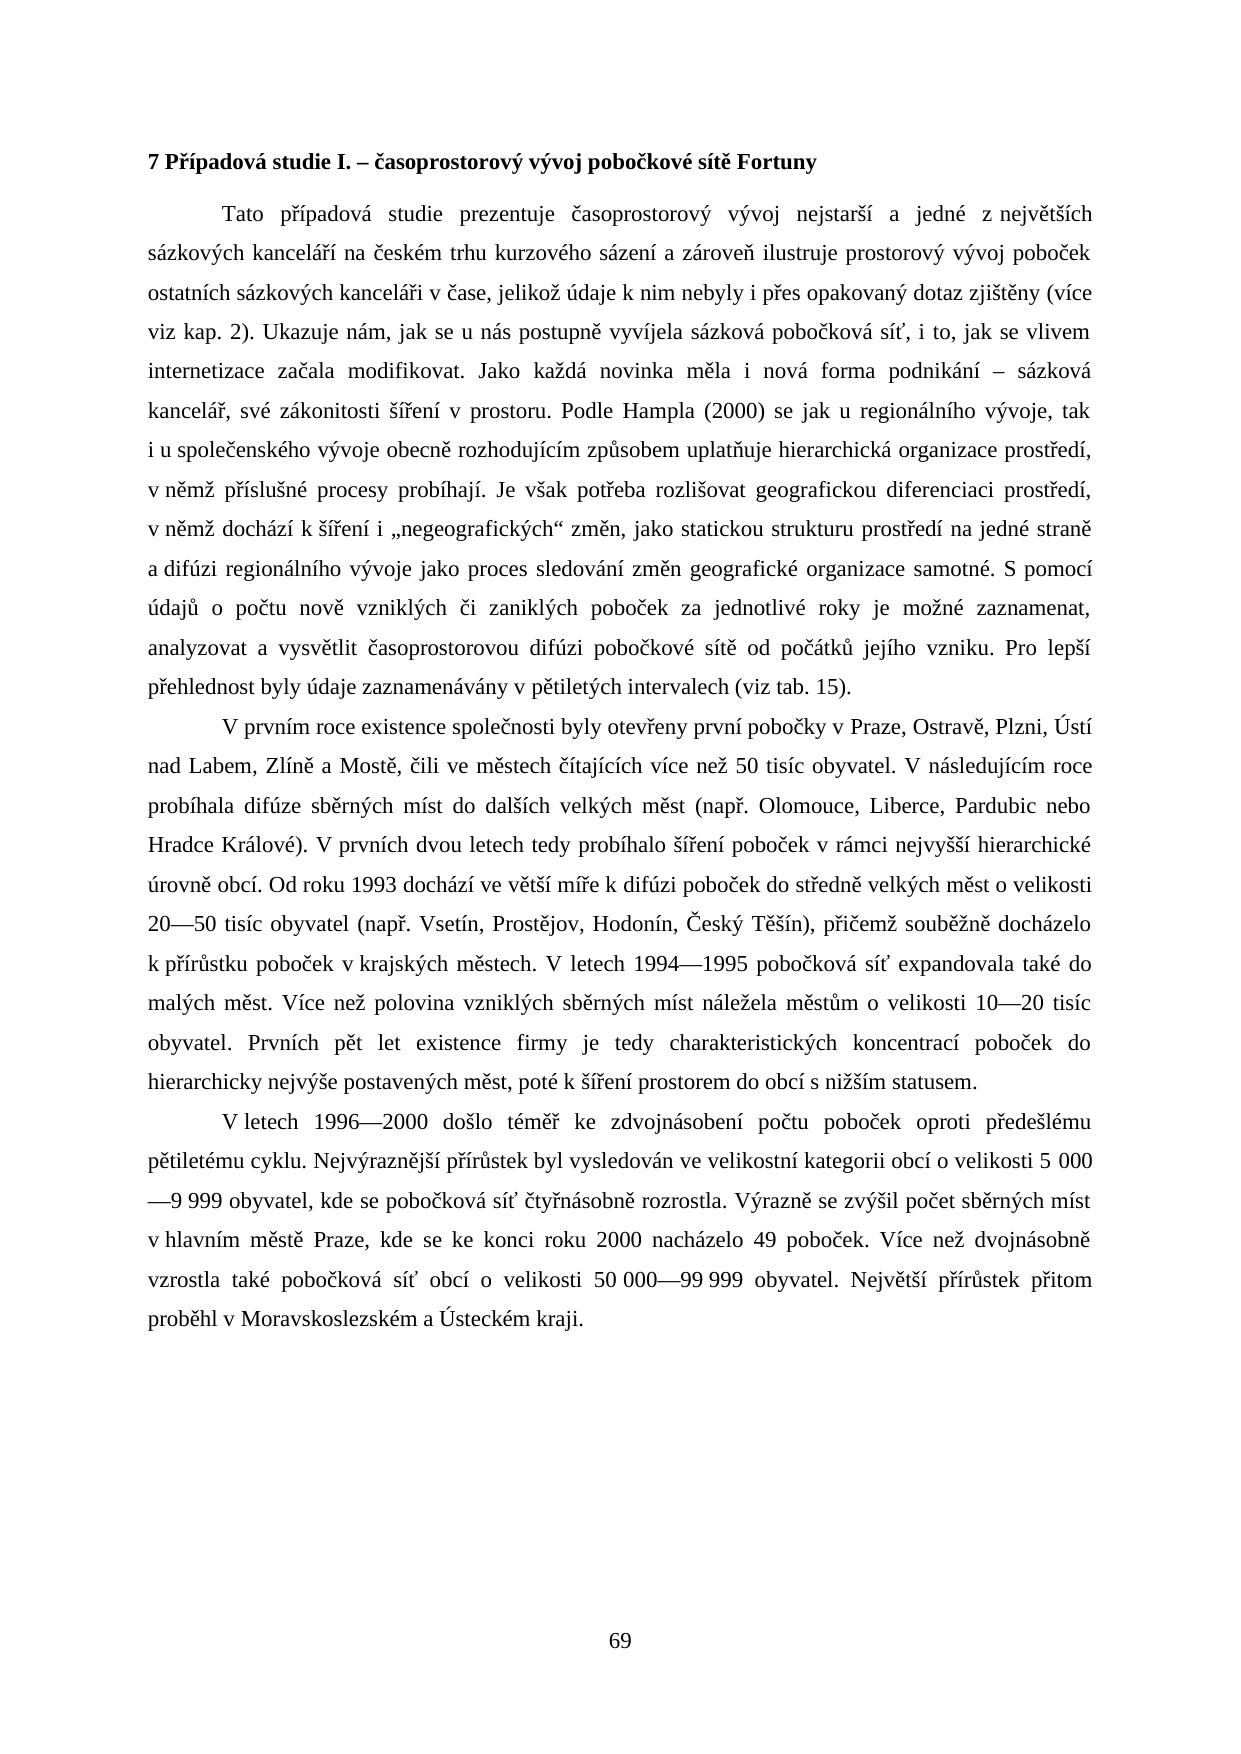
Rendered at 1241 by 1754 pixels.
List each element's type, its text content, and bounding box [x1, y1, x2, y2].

text V prvním roce existence společnosti byly otevřeny první pobočky v Praze, Ostravě, Plzni, Ústí nad Labem, Zlíně a Mostě, čili ve městech čítajících více než 50 tisíc obyvatel. V následujícím roce probíhala difúze sběrných míst do dalších velkých měst (např. Olomouce, Liberce, Pardubic nebo Hradce Králové). V prvních dvou letech tedy probíhalo šíření poboček v rámci nejvyšší hierarchické úrovně obcí. Od roku 1993 dochází ve větší míře k difúzi poboček do středně velkých měst o velikosti 20—50 tisíc obyvatel (např. Vsetín, Prostějov, Hodonín, Český Těšín), přičemž souběžně docházelo k přírůstku poboček v krajských městech. V letech 1994—1995 pobočková síť expandovala také do malých měst. Více než polovina vzniklých sběrných míst náležela městům o velikosti 10—20 tisíc obyvatel. Prvních pět let existence firmy je tedy charakteristických koncentrací poboček do hierarchicky nejvýše postavených měst, poté k šíření prostorem do obcí s nižším statusem. [148, 713, 1092, 1094]
text Tato případová studie prezentuje časoprostorový vývoj nejstarší a jedné z největších sázkových kanceláří na českém trhu kurzového sázení a zároveň ilustruje prostorový vývoj poboček ostatních sázkových kanceláři v čase, jelikož údaje k nim nebyly i přes opakovaný dotaz zjištěny (více viz kap. 2). Ukazuje nám, jak se u nás postupně vyvíjela sázková pobočková síť, i to, jak se vlivem internetizace začala modifikovat. Jako každá novinka měla i nová forma podnikání – sázková kancelář, své zákonitosti šíření v prostoru. Podle Hampla (2000) se jak u regionálního vývoje, tak i u společenského vývoje obecně rozhodujícím způsobem uplatňuje hierarchická organizace prostředí, v němž příslušné procesy probíhají. Je však potřeba rozlišovat geografickou diferenciaci prostředí, v němž dochází k šíření i „negeografických“ změn, jako statickou strukturu prostředí na jedné straně a difúzi regionálního vývoje jako proces sledování změn geografické organizace samotné. S pomocí údajů o počtu nově vzniklých či zaniklých poboček za jednotlivé roky je možné zaznamenat, analyzovat a vysvětlit časoprostorovou difúzi pobočkové sítě od počátků jejího vzniku. Pro lepší přehlednost byly údaje zaznamenávány v pětiletých intervalech (viz tab. 15). [148, 200, 1092, 700]
subtitle 7 Případová studie I. – časoprostorový vývoj pobočkové sítě Fortuny [148, 148, 1092, 174]
text V letech 1996—2000 došlo téměř ke zdvojnásobení počtu poboček oproti předešlému pětiletému cyklu. Nejvýraznější přírůstek byl vysledován ve velikostní kategorii obcí o velikosti 5 000—9 999 obyvatel, kde se pobočková síť čtyřnásobně rozrostla. Výrazně se zvýšil počet sběrných míst v hlavním městě Praze, kde se ke konci roku 2000 nacházelo 49 poboček. Více než dvojnásobně vzrostla také pobočková síť obcí o velikosti 50 000—99 999 obyvatel. Největší přírůstek přitom proběhl v Moravskoslezském a Ústeckém kraji. [148, 1108, 1092, 1331]
